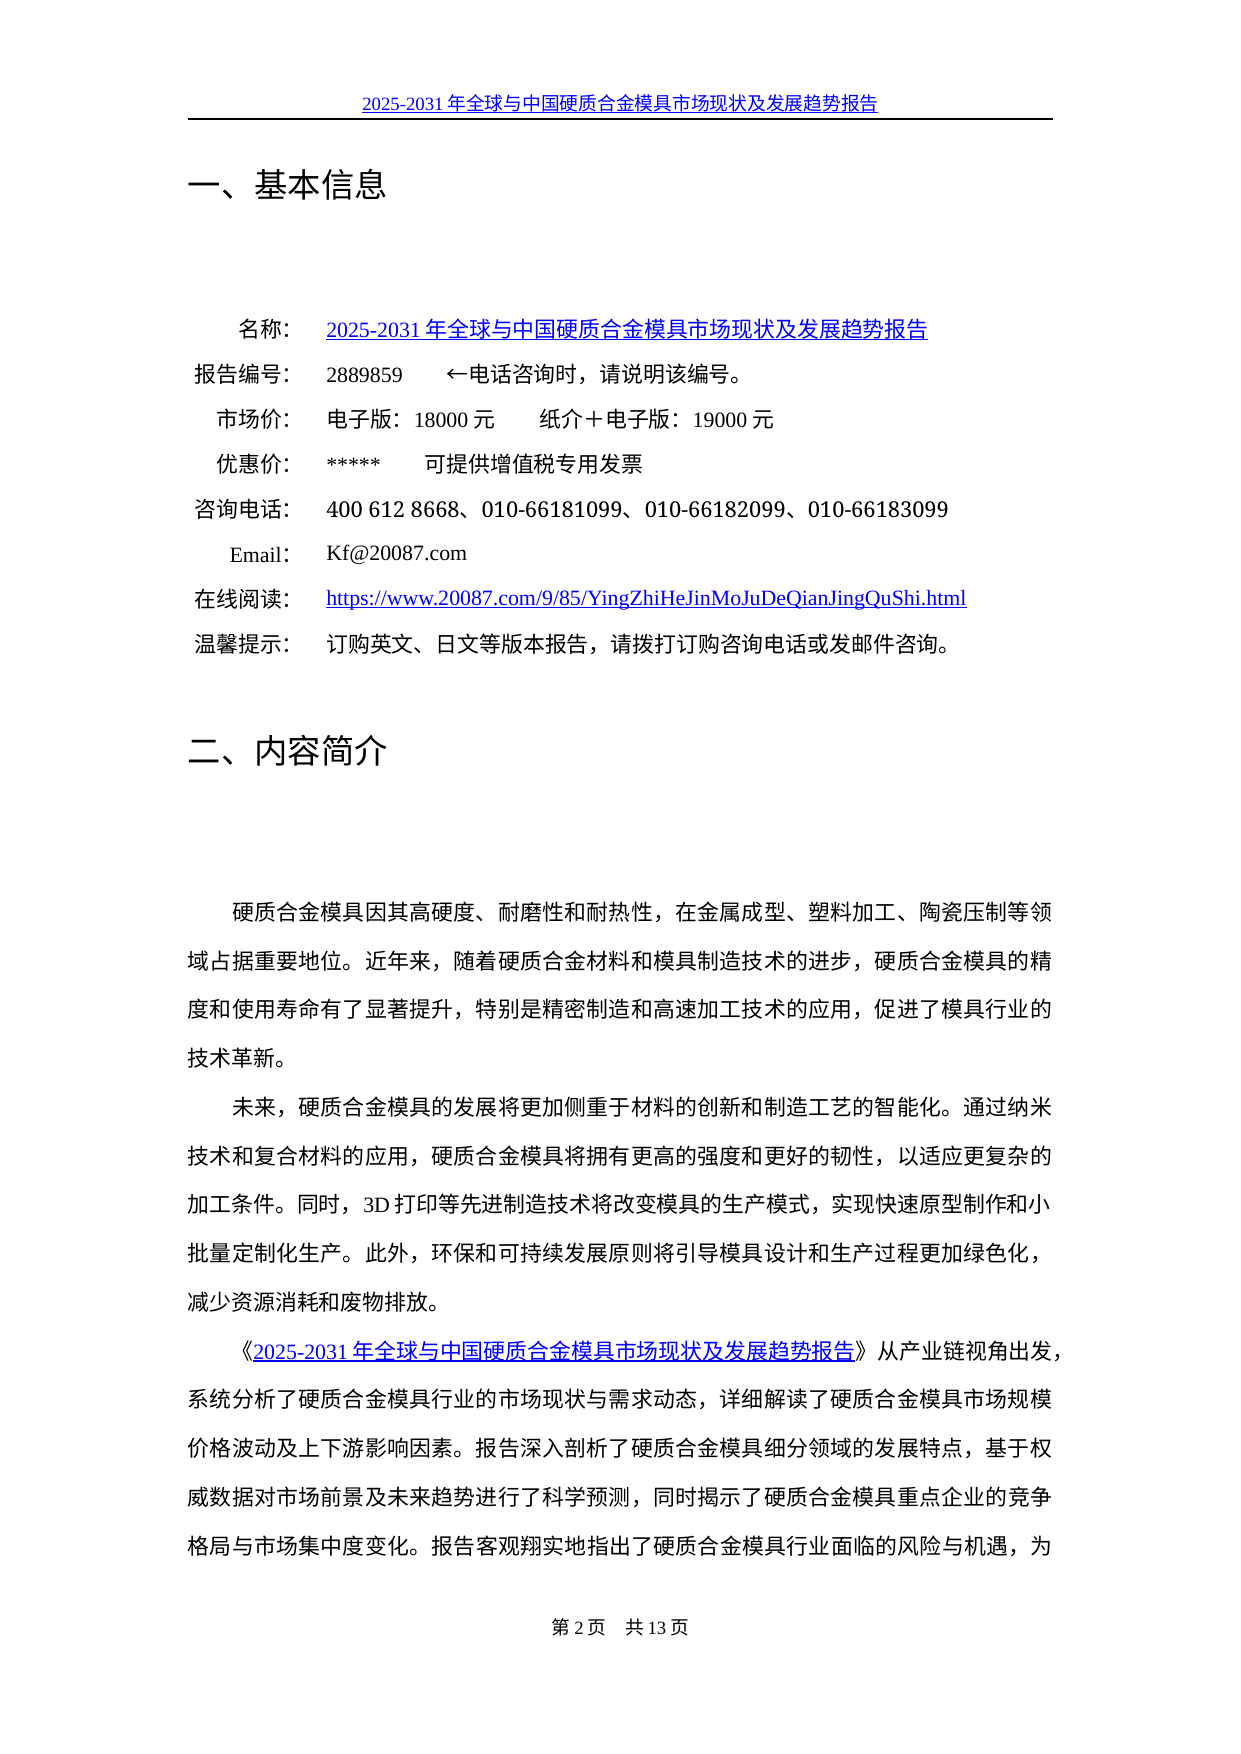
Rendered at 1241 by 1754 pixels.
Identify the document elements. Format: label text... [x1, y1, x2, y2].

table_cell 温馨提示： [167, 627, 315, 672]
table_cell Kf@20087.com [315, 537, 1073, 582]
table_cell [315, 582, 1073, 627]
table_cell 报告编号： [167, 357, 315, 402]
table_cell 400 612 8668、010-66181099、010-66182099、010-66183099 [315, 492, 1073, 537]
table_cell 市场价： [167, 402, 315, 447]
table_header 2025-2031年全球与中国硬质合金模具市场现状及发展趋势报告 [315, 312, 1073, 357]
table_cell 咨询电话： [167, 492, 315, 537]
table_cell ***** 可提供增值税专用发票 [315, 447, 1073, 492]
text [187, 894, 1053, 1561]
title 一、基本信息 [187, 150, 1053, 215]
table_cell 优惠价： [167, 447, 315, 492]
title 二、内容简介 [187, 717, 1053, 782]
table_cell 在线阅读： [167, 582, 315, 627]
table_cell 电子版：18000 元 纸介＋电子版：19000 元 [315, 402, 1073, 447]
table_header 名称： [167, 312, 315, 357]
table_cell Email： [167, 537, 315, 582]
table_cell 订购英文、日文等版本报告，请拨打订购咨询电话或发邮件咨询。 [315, 627, 1073, 672]
table_cell 2889859 ←电话咨询时，请说明该编号。 [315, 357, 1073, 402]
